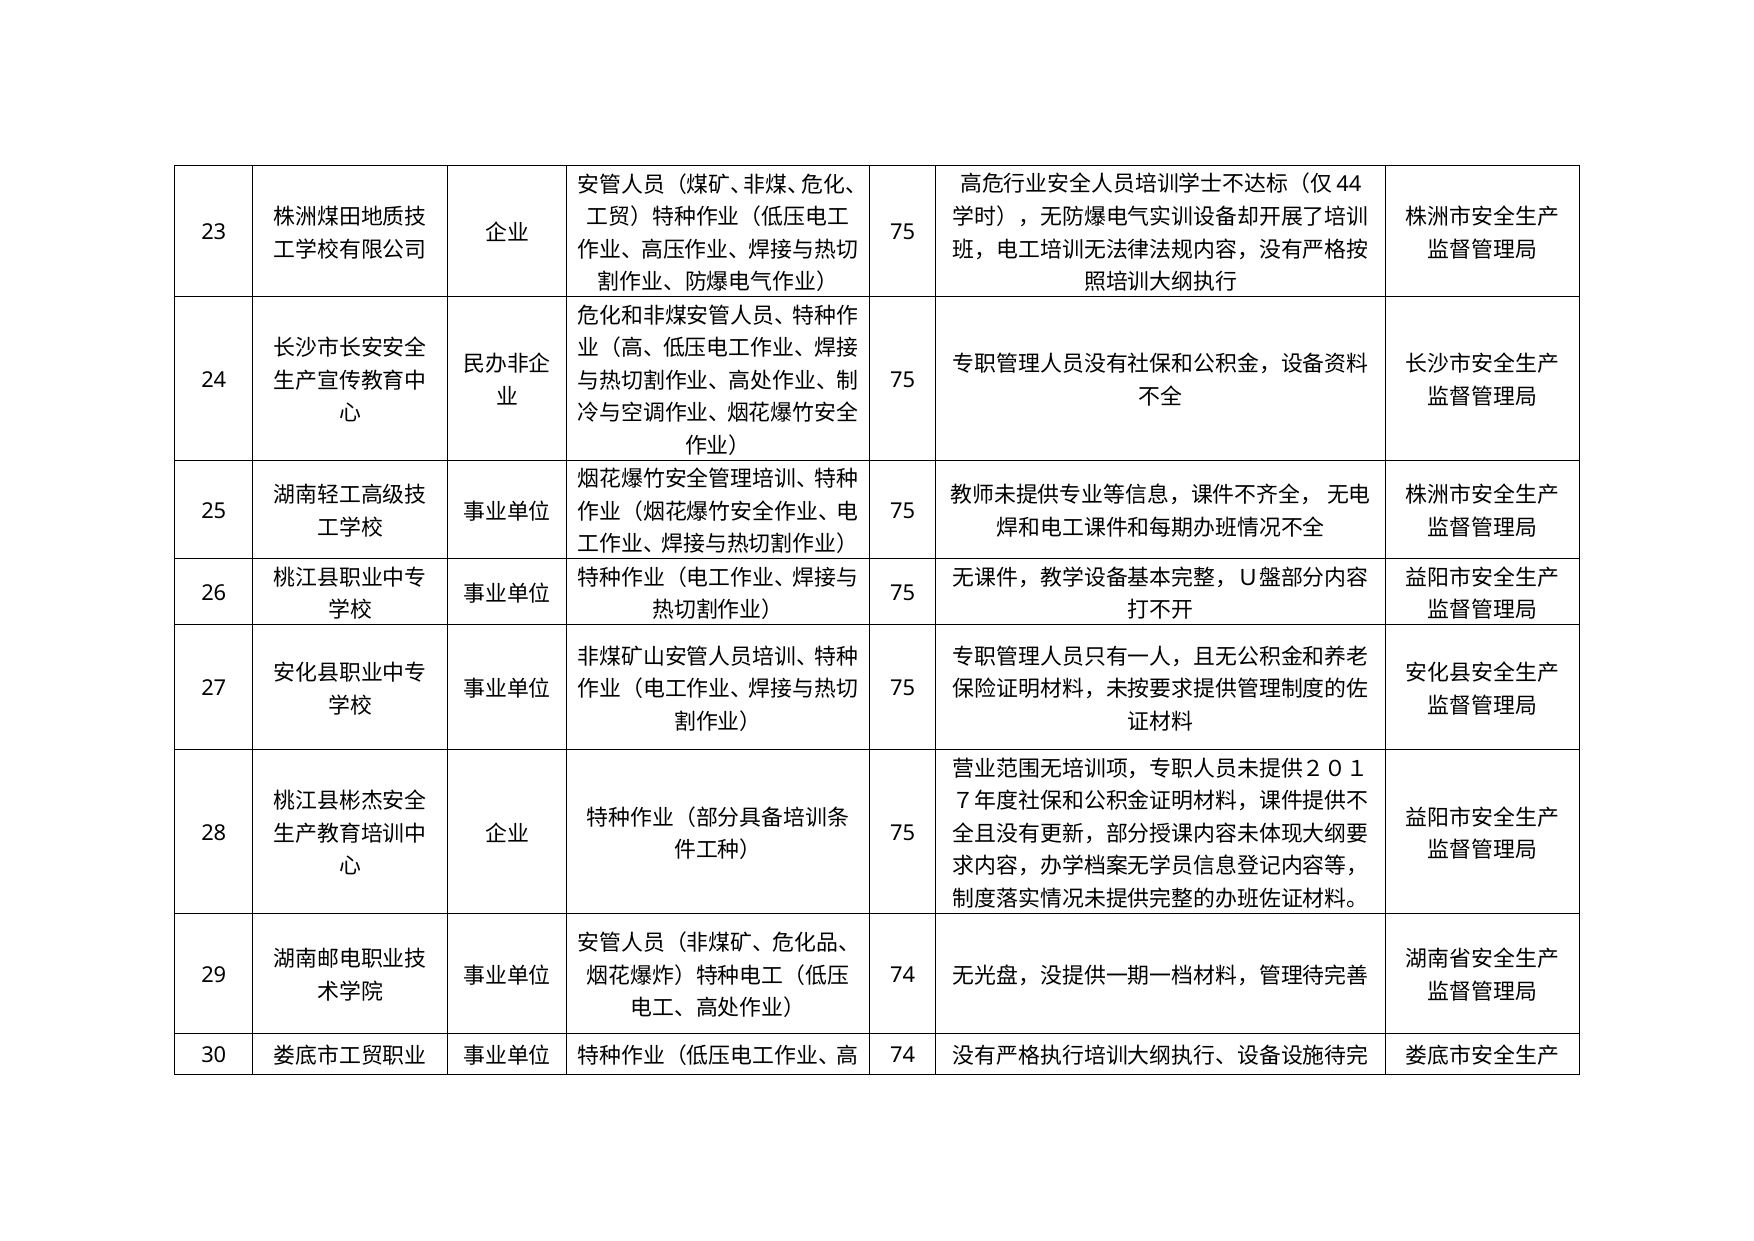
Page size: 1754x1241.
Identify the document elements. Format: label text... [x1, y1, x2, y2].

table_cell 事业单位 [448, 690, 565, 814]
table_cell 28 [175, 815, 252, 978]
table_cell 益阳市安全生产监督管理局 [1386, 624, 1579, 689]
table_cell 益阳市安全生产监督管理局 [1386, 815, 1579, 978]
table_cell 非煤矿山安管人员培训、特种作业（电工作业、焊接与热切割作业） [566, 690, 869, 814]
table_cell 企业 [448, 815, 565, 978]
table_cell 27 [175, 690, 252, 814]
table_cell 75 [870, 815, 935, 978]
table_cell 75 [870, 690, 935, 814]
table_cell 株洲市安全生产监督管理局 [1386, 166, 1579, 329]
table_cell 26 [175, 624, 252, 689]
table_cell 营业范围无培训项，专职人员未提供２０１７年度社保和公积金证明材料，课件提供不全且没有更新，部分授课内容未体现大纲要求内容，办学档案无学员信息登记内容等，制度落实情况未提供完整的办班佐证材料。 [936, 815, 1384, 978]
table_cell 安化县职业中专学校 [253, 690, 447, 814]
table_cell 危化和非煤安管人员、特种作业（高、低压电工作业、焊接与热切割作业、高处作业、制冷与空调作业、烟花爆竹安全作业） [566, 330, 869, 492]
table_cell 事业单位 [448, 493, 565, 623]
table_cell 专职管理人员没有社保和公积金，设备资料不全 [936, 330, 1384, 492]
table_cell 75 [870, 166, 935, 329]
table_cell 无课件，教学设备基本完整，Ｕ盤部分内容打不开 [936, 624, 1384, 689]
table_cell 事业单位 [448, 624, 565, 689]
table_cell 湖南轻工高级技工学校 [253, 493, 447, 623]
table_cell 特种作业（电工作业、焊接与热切割作业） [566, 624, 869, 689]
table_cell 长沙市安全生产监督管理局 [1386, 330, 1579, 492]
table_cell 桃江县职业中专学校 [253, 624, 447, 689]
table_cell 75 [870, 330, 935, 492]
table_cell 教师未提供专业等信息，课件不齐全， 无电焊和电工课件和每期办班情况不全 [936, 493, 1384, 623]
table_cell 安管人员（煤矿、非煤、危化、工贸）特种作业（低压电工作业、高压作业、焊接与热切割作业、防爆电气作业） [566, 166, 869, 329]
table_cell 75 [870, 624, 935, 689]
table_cell 民办非企业 [448, 330, 565, 492]
table_cell 长沙市长安安全生产宣传教育中心 [253, 330, 447, 492]
table_cell 烟花爆竹安全管理培训、特种作业（烟花爆竹安全作业、电工作业、焊接与热切割作业） [566, 493, 869, 623]
table_cell 25 [175, 493, 252, 623]
table_cell 23 [175, 166, 252, 329]
table_cell 75 [870, 493, 935, 623]
table_cell 企业 [448, 166, 565, 329]
table_cell 株洲市安全生产监督管理局 [1386, 493, 1579, 623]
table_cell 安化县安全生产监督管理局 [1386, 690, 1579, 814]
table_cell 24 [175, 330, 252, 492]
table_cell 高危行业安全人员培训学士不达标（仅44学时），无防爆电气实训设备却开展了培训班，电工培训无法律法规内容，没有严格按照培训大纲执行 [936, 166, 1384, 329]
table_cell 特种作业（部分具备培训条件工种） [566, 815, 869, 978]
table_cell 桃江县彬杰安全生产教育培训中心 [253, 815, 447, 978]
table_cell 株洲煤田地质技工学校有限公司 [253, 166, 447, 329]
table_cell 专职管理人员只有一人，且无公积金和养老保险证明材料，未按要求提供管理制度的佐证材料 [936, 690, 1384, 814]
